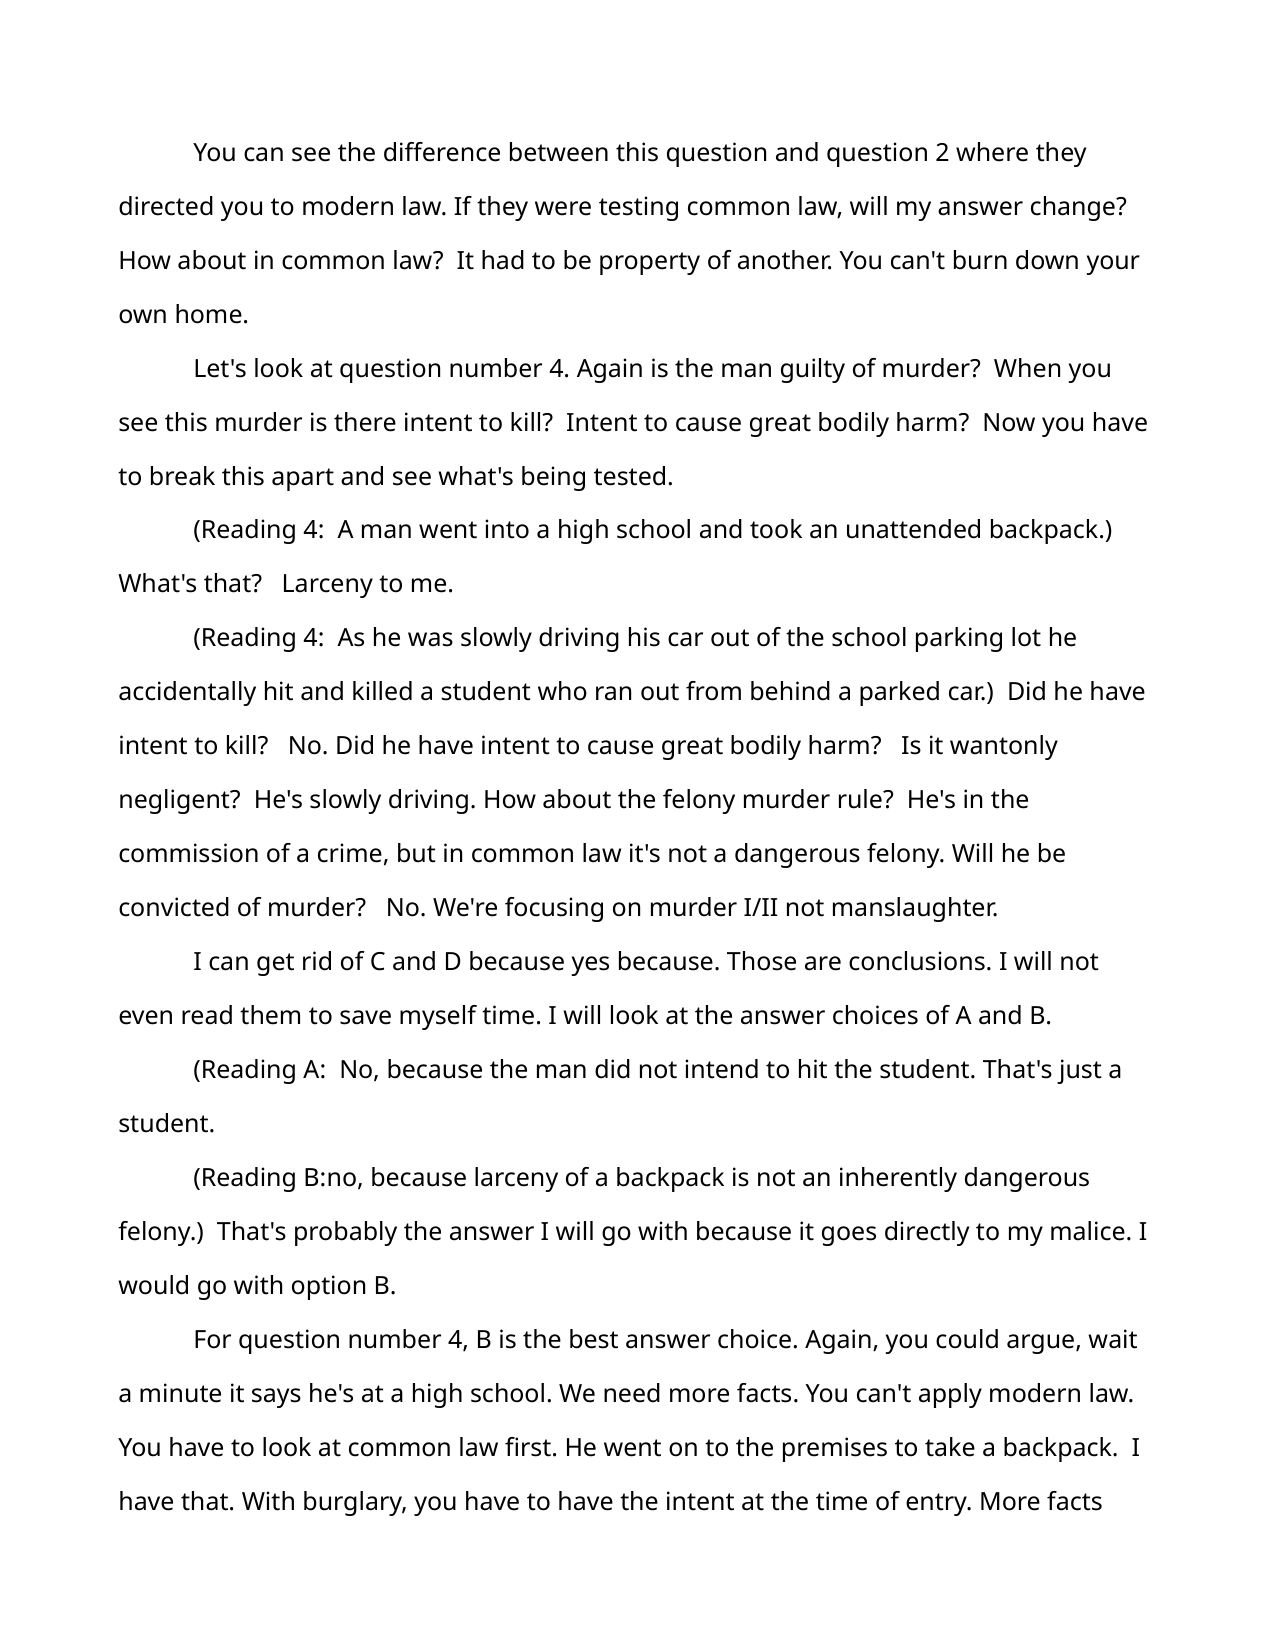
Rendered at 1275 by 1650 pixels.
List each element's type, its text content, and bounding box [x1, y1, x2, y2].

text (Reading B:no, because larceny of a backpack is not an inherently dangerous felony.) That's probably the answer I will go with because it goes directly to my malice. I would go with option B. [118, 1143, 1157, 1305]
text (Reading 4: As he was slowly driving his car out of the school parking lot he accidentally hit and killed a student who ran out from behind a parked car.) Did he have intent to kill? No. Did he have intent to cause great bodily harm? Is it wantonly negligent? He's slowly driving. How about the felony murder rule? He's in the commission of a crime, but in common law it's not a dangerous felony. Will he be convicted of murder? No. We're focusing on murder I/II not manslaughter. [118, 604, 1157, 927]
text I can get rid of C and D because yes because. Those are conclusions. I will not even read them to save myself time. I will look at the answer choices of A and B. [118, 927, 1157, 1035]
text Let's look at question number 4. Again is the man guilty of murder? When you see this murder is there intent to kill? Intent to cause great bodily harm? Now you have to break this apart and see what's being tested. [118, 334, 1157, 496]
text (Reading 4: A man went into a high school and took an unattended backpack.) What's that? Larceny to me. [118, 496, 1157, 604]
text You can see the difference between this question and question 2 where they directed you to modern law. If they were testing common law, will my answer change? How about in common law? It had to be property of another. You can't burn down your own home. [118, 118, 1157, 334]
text (Reading A: No, because the man did not intend to hit the student. That's just a student. [118, 1035, 1157, 1143]
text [118, 1305, 1157, 1521]
